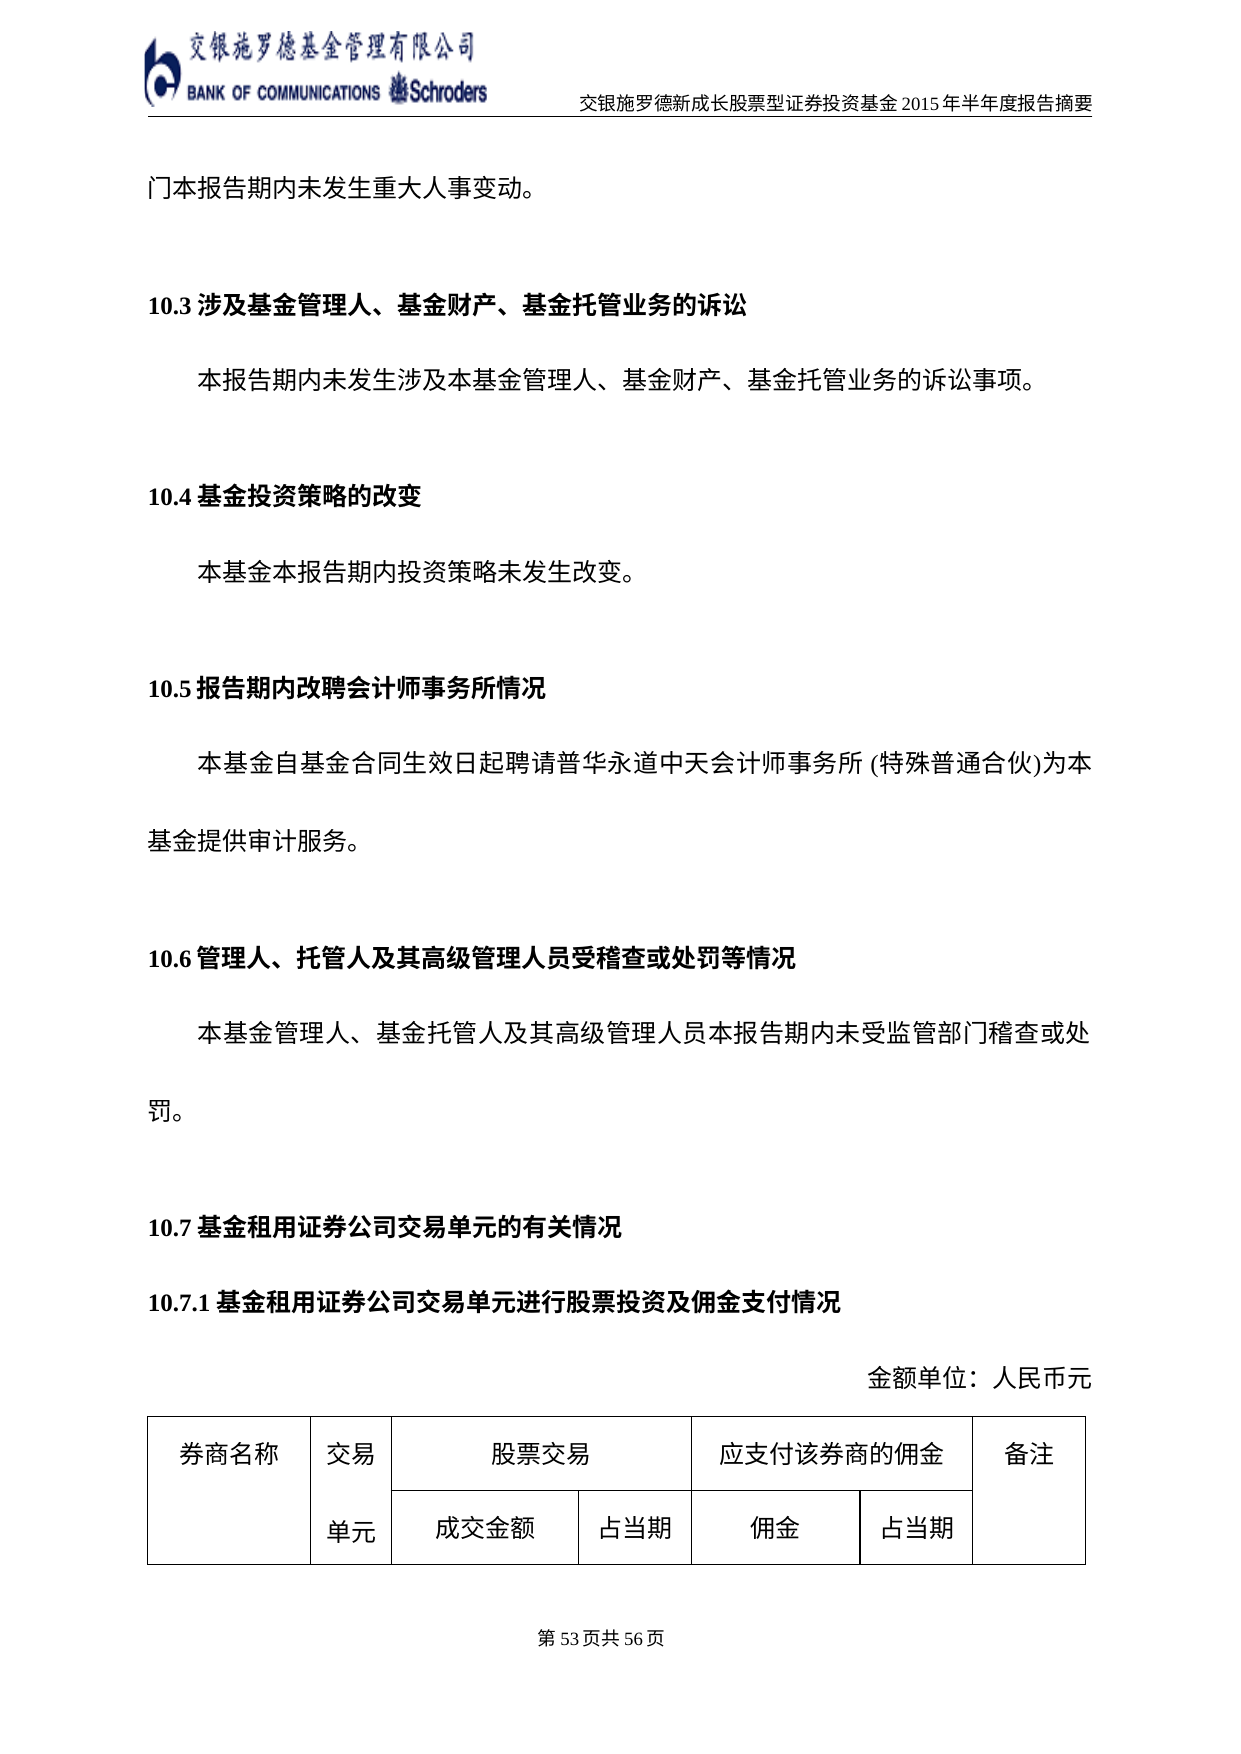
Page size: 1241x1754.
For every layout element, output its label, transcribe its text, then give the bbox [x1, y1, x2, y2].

table_header 券商名称 [148, 1417, 310, 1564]
table_cell 成交金额 [392, 1491, 578, 1564]
text 本基金管理人、基金托管人及其高级管理人员本报告期内未受监管部门稽查或处罚。 [148, 999, 1092, 1142]
text 本基金本报告期内投资策略未发生改变。 [148, 538, 1092, 603]
table_cell 占当期股票成交总额的比例 [579, 1491, 691, 1564]
table_header 应支付该券商的佣金 [692, 1417, 972, 1490]
subtitle 10.3 涉及基金管理人、基金财产、基金托管业务的诉讼 [148, 271, 1092, 336]
table_header 股票交易 [392, 1417, 691, 1490]
subtitle 10.4 基金投资策略的改变 [148, 462, 1092, 527]
table_cell 佣金 [692, 1491, 859, 1564]
table_cell 占当期佣金总量的比例 [861, 1491, 972, 1564]
subtitle 10.6管理人、托管人及其高级管理人员受稽查或处罚等情况 [148, 924, 1092, 989]
table_header 交易单元数量 [311, 1417, 391, 1564]
text 10.7.1 基金租用证券公司交易单元进行股票投资及佣金支付情况 [148, 1268, 1092, 1333]
text 本基金自基金合同生效日起聘请普华永道中天会计师事务所 (特殊普通合伙)为本基金提供审计服务。 [148, 729, 1092, 872]
text 本报告期内未发生涉及本基金管理人、基金财产、基金托管业务的诉讼事项。 [148, 346, 1092, 411]
subtitle 10.7 基金租用证券公司交易单元的有关情况 [148, 1193, 1092, 1258]
picture [144, 31, 487, 107]
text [148, 154, 1092, 219]
text 金额单位：人民币元 [149, 1344, 1092, 1409]
table_header 备注 [973, 1417, 1085, 1564]
subtitle 10.5报告期内改聘会计师事务所情况 [148, 654, 1092, 719]
